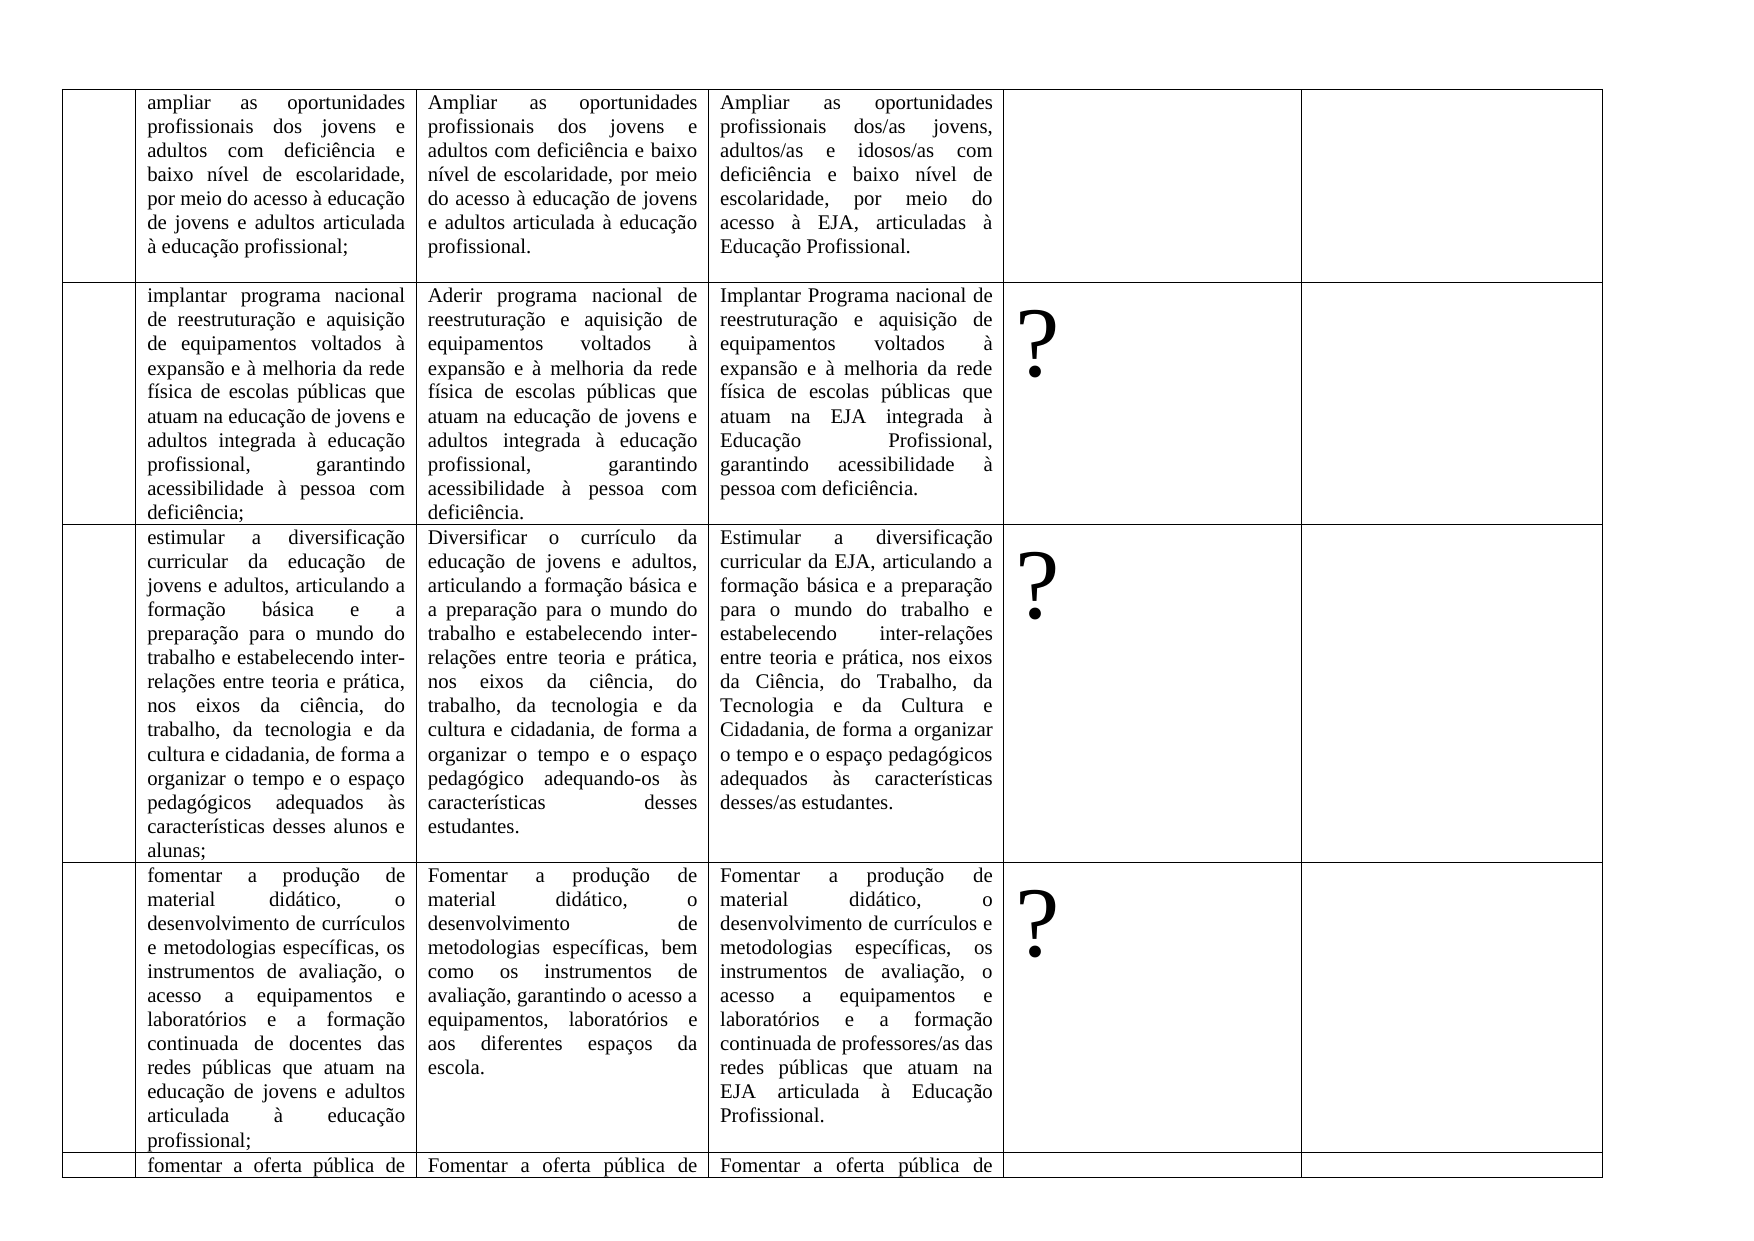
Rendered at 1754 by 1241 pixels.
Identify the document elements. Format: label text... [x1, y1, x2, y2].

table_cell Ampliar as oportunidades profissionais dos/as jovens, adultos/as e idosos/as com deficiência e baixo nível de escolaridade, por meio do acesso à EJA, articuladas à Educação Profissional. [709, 90, 1003, 282]
table_cell [63, 1153, 135, 1177]
table_cell [63, 283, 135, 524]
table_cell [709, 1153, 1003, 1177]
table_cell [1004, 90, 1301, 282]
table_cell ? [1004, 525, 1301, 862]
table_cell [1302, 525, 1602, 862]
table_cell [63, 525, 135, 862]
table_cell [1302, 863, 1602, 1152]
table_cell Fomentar a produção de material didático, o desenvolvimento de currículos e metodologias específicas, os instrumentos de avaliação, o acesso a equipamentos e laboratórios e a formação continuada de professores/as das redes públicas que atuam na EJA articulada à Educação Profissional. [709, 863, 1003, 1152]
table_cell ? [1004, 863, 1301, 1152]
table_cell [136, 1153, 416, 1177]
table_cell [63, 90, 135, 282]
table_cell [63, 863, 135, 1152]
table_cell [417, 1153, 708, 1177]
table_cell [1302, 1153, 1602, 1177]
table_cell [1302, 90, 1602, 282]
table_cell Estimular a diversificação curricular da EJA, articulando a formação básica e a preparação para o mundo do trabalho e estabelecendo inter-relações entre teoria e prática, nos eixos da Ciência, do Trabalho, da Tecnologia e da Cultura e Cidadania, de forma a organizar o tempo e o espaço pedagógicos adequados às características desses/as estudantes. [709, 525, 1003, 862]
table_cell fomentar a produção de material didático, o desenvolvimento de currículos e metodologias específicas, os instrumentos de avaliação, o acesso a equipamentos e laboratórios e a formação continuada de docentes das redes públicas que atuam na educação de jovens e adultos articulada à educação profissional; [136, 863, 416, 1152]
table_cell Ampliar as oportunidades profissionais dos jovens e adultos com deficiência e baixo nível de escolaridade, por meio do acesso à educação de jovens e adultos articulada à educação profissional. [417, 90, 708, 282]
table_cell Diversificar o currículo da educação de jovens e adultos, articulando a formação básica e a preparação para o mundo do trabalho e estabelecendo inter-relações entre teoria e prática, nos eixos da ciência, do trabalho, da tecnologia e da cultura e cidadania, de forma a organizar o tempo e o espaço pedagógico adequando-os às características desses estudantes. [417, 525, 708, 862]
table_cell ampliar as oportunidades profissionais dos jovens e adultos com deficiência e baixo nível de escolaridade, por meio do acesso à educação de jovens e adultos articulada à educação profissional; [136, 90, 416, 282]
table_cell [1004, 1153, 1301, 1177]
table_cell [1302, 283, 1602, 524]
table_cell Implantar Programa nacional de reestruturação e aquisição de equipamentos voltados à expansão e à melhoria da rede física de escolas públicas que atuam na EJA integrada à Educação Profissional, garantindo acessibilidade à pessoa com deficiência. [709, 283, 1003, 524]
table_cell Fomentar a produção de material didático, o desenvolvimento de metodologias específicas, bem como os instrumentos de avaliação, garantindo o acesso a equipamentos, laboratórios e aos diferentes espaços da escola. [417, 863, 708, 1152]
table_cell Aderir programa nacional de reestruturação e aquisição de equipamentos voltados à expansão e à melhoria da rede física de escolas públicas que atuam na educação de jovens e adultos integrada à educação profissional, garantindo acessibilidade à pessoa com deficiência. [417, 283, 708, 524]
table_cell estimular a diversificação curricular da educação de jovens e adultos, articulando a formação básica e a preparação para o mundo do trabalho e estabelecendo inter-relações entre teoria e prática, nos eixos da ciência, do trabalho, da tecnologia e da cultura e cidadania, de forma a organizar o tempo e o espaço pedagógicos adequados às características desses alunos e alunas; [136, 525, 416, 862]
table_cell ? [1004, 283, 1301, 524]
table_cell implantar programa nacional de reestruturação e aquisição de equipamentos voltados à expansão e à melhoria da rede física de escolas públicas que atuam na educação de jovens e adultos integrada à educação profissional, garantindo acessibilidade à pessoa com deficiência; [136, 283, 416, 524]
